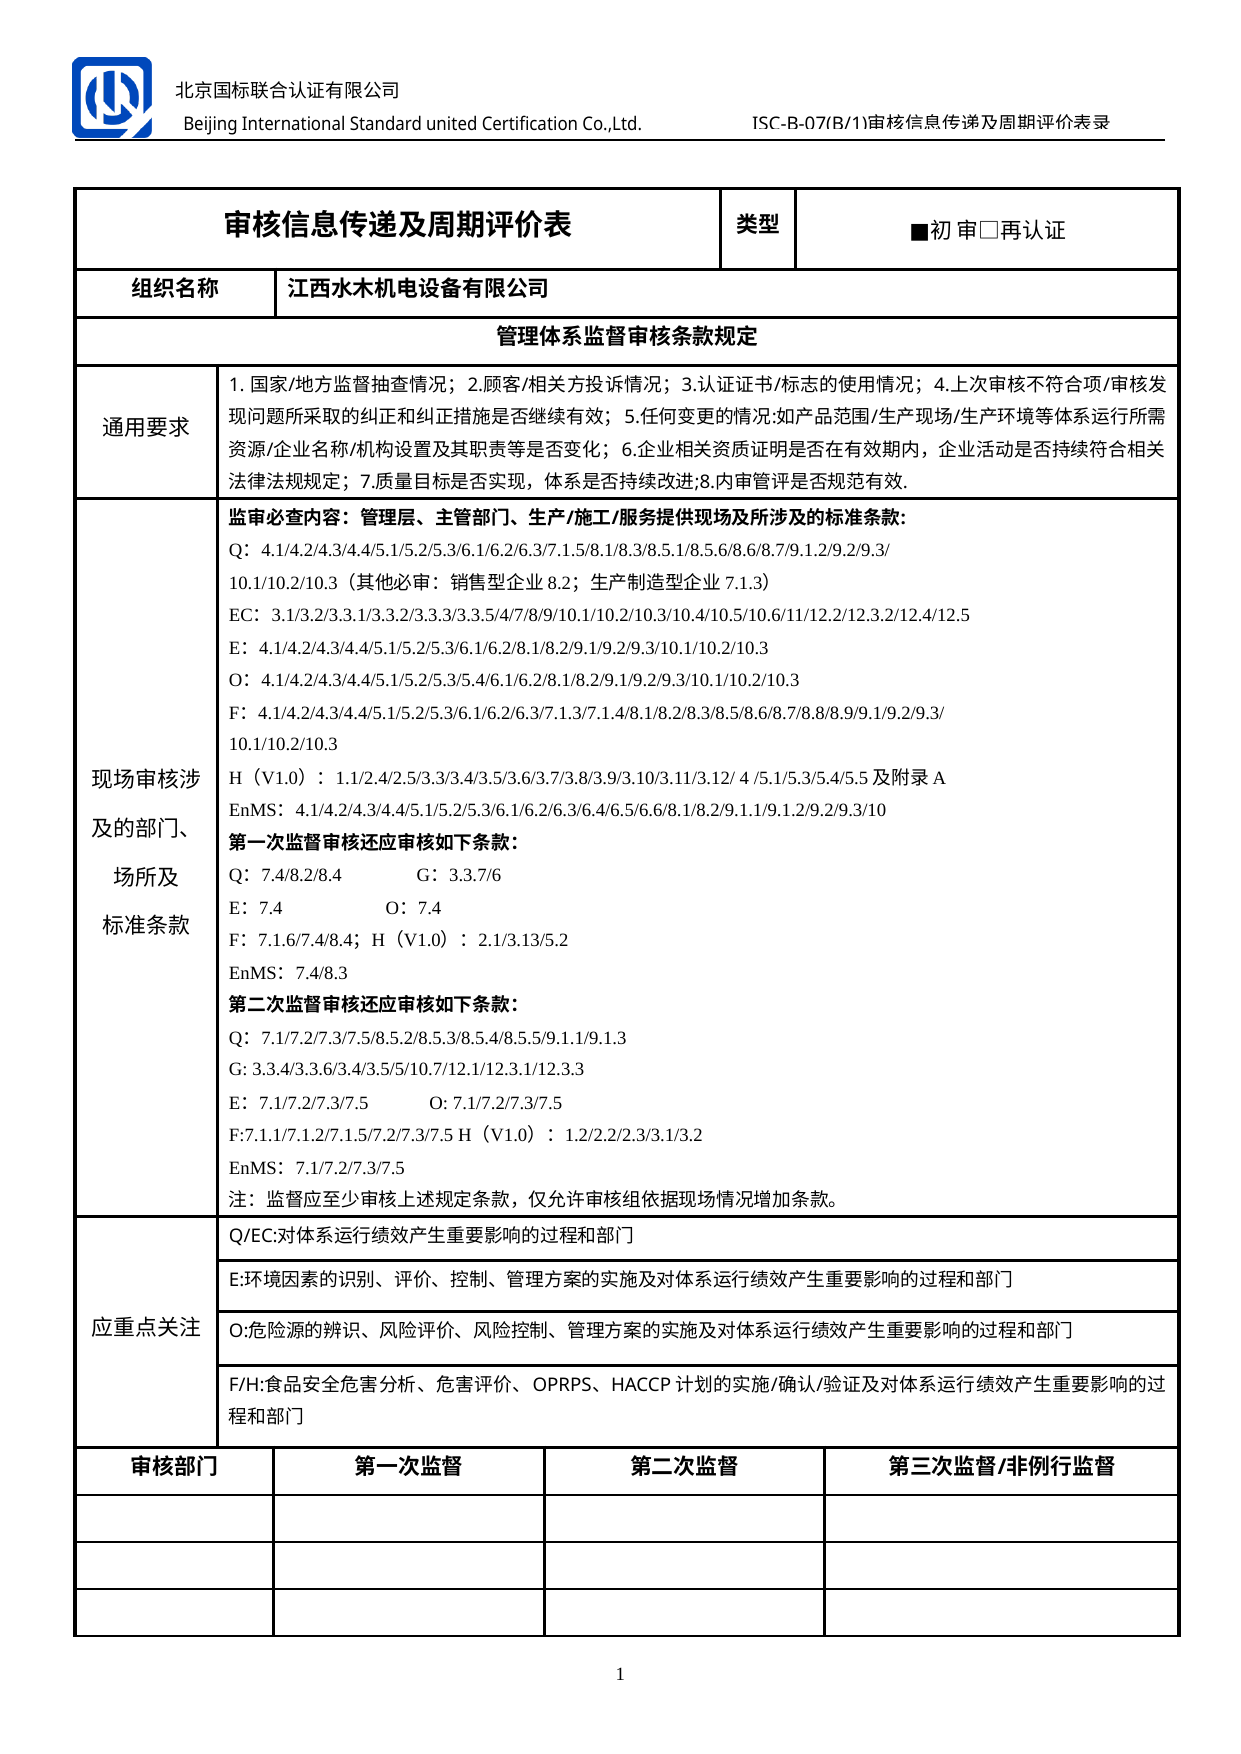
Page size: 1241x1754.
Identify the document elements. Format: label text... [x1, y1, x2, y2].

table_cell 1. 国家/地方监督抽查情况；2.顾客/相关方投诉情况；3.认证证书/标志的使用情况；4.上次审核不符合项/审核发现问题所采取的纠正和纠正措施是否继续有效；5.任何变更的情况:如产品范围/生产现场/生产环境等体系运行所需资源/企业名称/机构设置及其职责等是否变化；6.企业相关资质证明是否在有效期内，企业活动是否持续符合相关法律法规规定；7.质量目标是否实现，体系是否持续改进;8.内审管评是否规范有效. [219, 367, 1177, 497]
table_header ■初 审□再认证 [797, 190, 1177, 267]
table_cell [546, 1496, 823, 1541]
table_cell [826, 1590, 1177, 1635]
table_cell 江西水木机电设备有限公司 [277, 271, 1177, 316]
table_cell [275, 1590, 543, 1635]
table_cell F/H:食品安全危害分析、危害评价、OPRPS、HACCP计划的实施/确认/验证及对体系运行绩效产生重要影响的过程和部门 [219, 1367, 1177, 1446]
table_cell 组织名称 [77, 271, 274, 316]
table_cell 第三次监督/非例行监督 [826, 1449, 1177, 1494]
table_header 类型 [722, 190, 794, 267]
table_cell [275, 1543, 543, 1588]
table_cell [546, 1543, 823, 1588]
table_cell 第一次监督 [275, 1449, 543, 1494]
table_cell 第二次监督 [546, 1449, 823, 1494]
table_cell 管理体系监督审核条款规定 [77, 319, 1177, 364]
table_cell [826, 1543, 1177, 1588]
table_cell [77, 1590, 272, 1635]
table_cell 监审必查内容：管理层、主管部门、生产/施工/服务提供现场及所涉及的标准条款: Q：4.1/4.2/4.3/4.4/5.1/5.2/5.3/6.1/6.2/6.3/7.1.5/8.1/8.3/8.5.1/8.5.6/8.6/8.7/9.1.2/9.2/9.3/ 10.1/10.2/10.3（其他必审：销售型企业8.2；生产制造型企业7.1.3） EC：3.1/3.2/3.3.1/3.3.2/3.3.3/3.3.5/4/7/8/9/10.1/10.2/10.3/10.4/10.5/10.6/11/12.2/12.3.2/12.4/12.5 E：4.1/4.2/4.3/4.4/5.1/5.2/5.3/6.1/6.2/8.1/8.2/9.1/9.2/9.3/10.1/10.2/10.3 O：4.1/4.2/4.3/4.4/5.1/5.2/5.3/5.4/6.1/6.2/8.1/8.2/9.1/9.2/9.3/10.1/10.2/10.3 F：4.1/4.2/4.3/4.4/5.1/5.2/5.3/6.1/6.2/6.3/7.1.3/7.1.4/8.1/8.2/8.3/8.5/8.6/8.7/8.8/8.9/9.1/9.2/9.3/ 10.1/10.2/10.3 H（V1.0）：1.1/2.4/2.5/3.3/3.4/3.5/3.6/3.7/3.8/3.9/3.10/3.11/3.12/ 4 /5.1/5.3/5.4/5.5及附录A EnMS：4.1/4.2/4.3/4.4/5.1/5.2/5.3/6.1/6.2/6.3/6.4/6.5/6.6/8.1/8.2/9.1.1/9.1.2/9.2/9.3/10 第一次监督审核还应审核如下条款： Q：7.4/8.2/8.4 G：3.3.7/6 E：7.4 O：7.4 F：7.1.6/7.4/8.4；H（V1.0）：2.1/3.13/5.2 EnMS：7.4/8.3 第二次监督审核还应审核如下条款： Q：7.1/7.2/7.3/7.5/8.5.2/8.5.3/8.5.4/8.5.5/9.1.1/9.1.3 G: 3.3.4/3.3.6/3.4/3.5/5/10.7/12.1/12.3.1/12.3.3 E：7.1/7.2/7.3/7.5 O: 7.1/7.2/7.3/7.5 F:7.1.1/7.1.2/7.1.5/7.2/7.3/7.5 H（V1.0）：1.2/2.2/2.3/3.1/3.2 EnMS：7.1/7.2/7.3/7.5 注：监督应至少审核上述规定条款，仅允许审核组依据现场情况增加条款。 [219, 500, 1177, 1215]
table_header 审核信息传递及周期评价表 [77, 190, 719, 267]
table_cell 应重点关注 [77, 1218, 216, 1446]
table_cell 现场审核涉及的部门、场所及 标准条款 [77, 500, 216, 1215]
table_cell [77, 1496, 272, 1541]
table_cell O:危险源的辨识、风险评价、风险控制、管理方案的实施及对体系运行绩效产生重要影响的过程和部门 [219, 1313, 1177, 1364]
table_cell 通用要求 [77, 367, 216, 497]
picture [72, 57, 152, 138]
table_cell E:环境因素的识别、评价、控制、管理方案的实施及对体系运行绩效产生重要影响的过程和部门 [219, 1262, 1177, 1310]
table_cell [77, 1543, 272, 1588]
table_cell [275, 1496, 543, 1541]
table_cell 审核部门 [77, 1449, 272, 1494]
table_cell [546, 1590, 823, 1635]
table_cell [826, 1496, 1177, 1541]
table_cell Q/EC:对体系运行绩效产生重要影响的过程和部门 [219, 1218, 1177, 1259]
